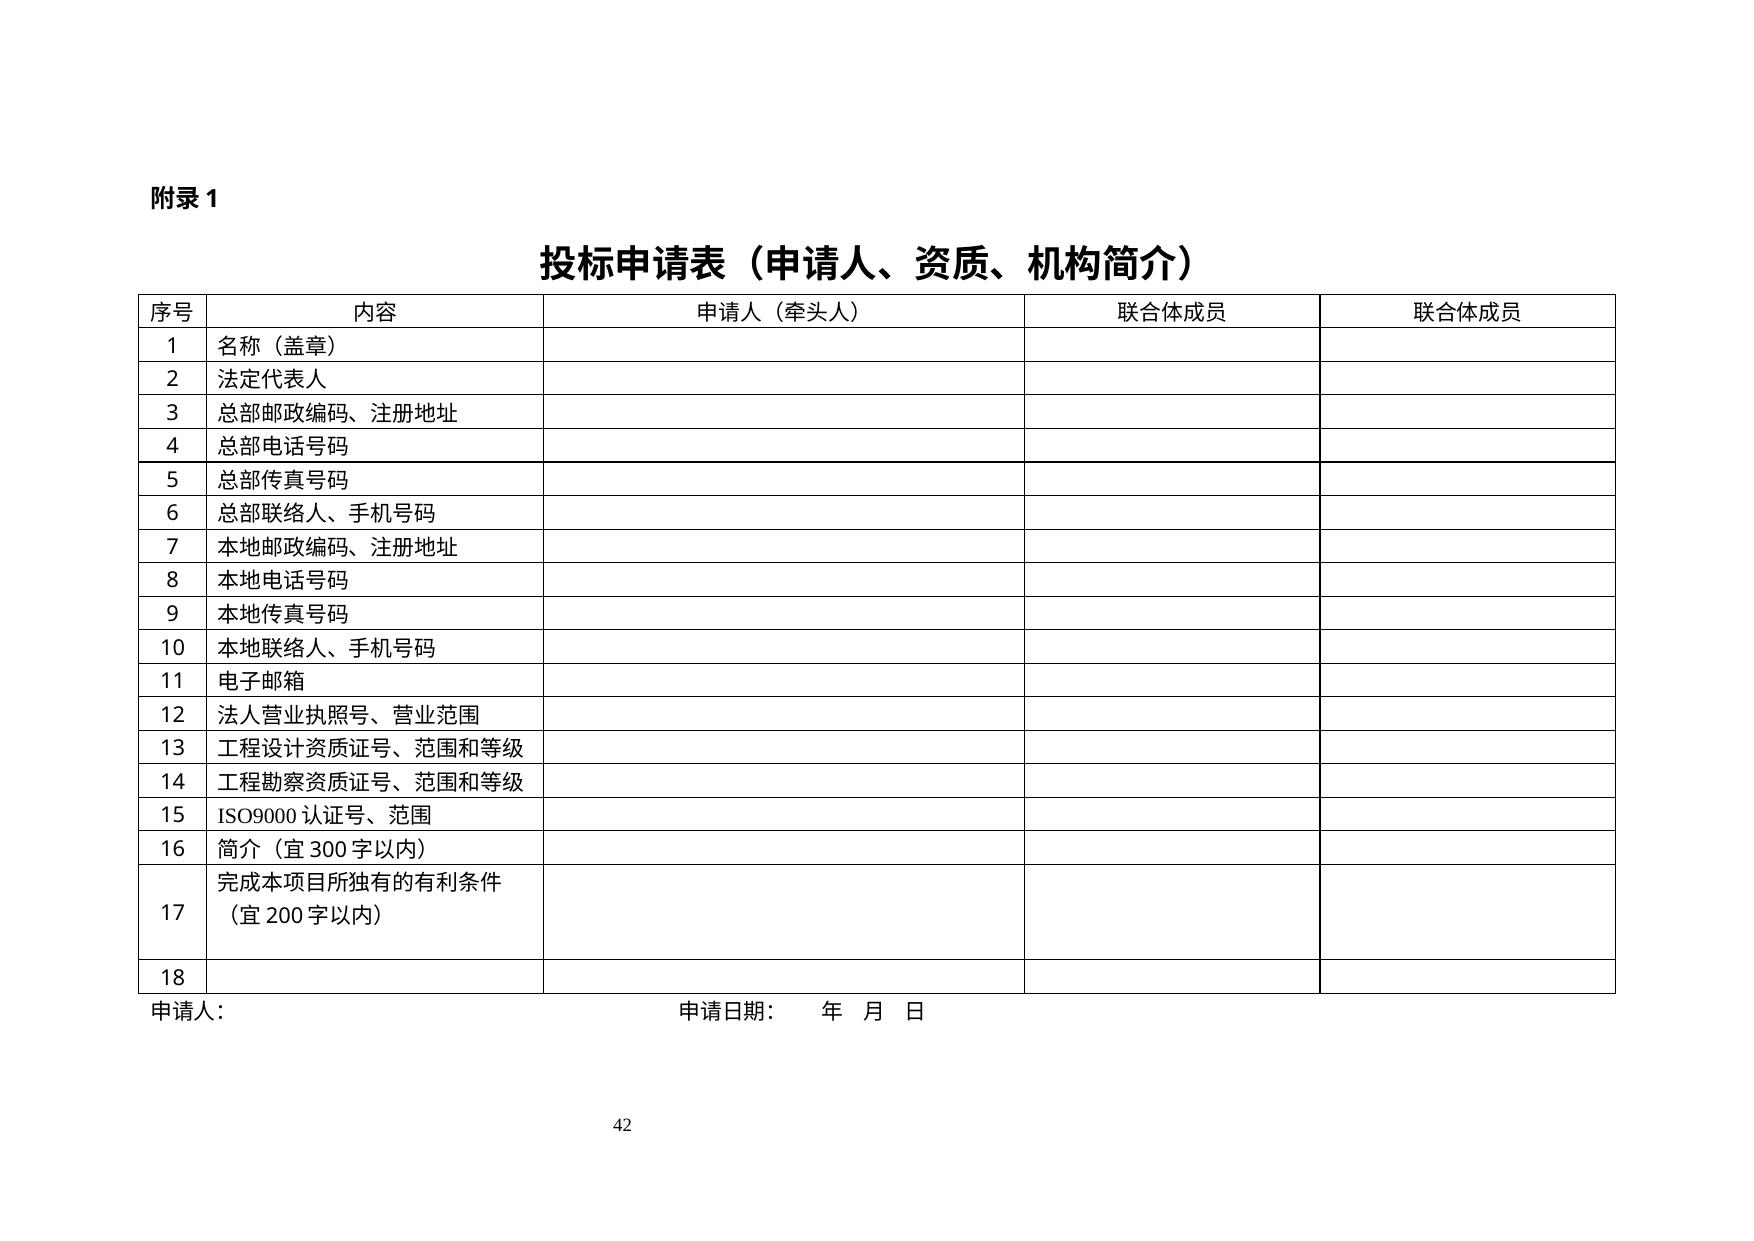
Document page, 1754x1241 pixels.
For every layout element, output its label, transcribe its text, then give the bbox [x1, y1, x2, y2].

table_cell 13 [139, 731, 206, 763]
table_cell [544, 697, 1024, 730]
table_cell [1025, 496, 1319, 528]
table_cell 法人营业执照号、营业范围 [207, 697, 543, 730]
table_cell [1321, 463, 1615, 495]
table_cell [1321, 496, 1615, 528]
table_cell [544, 429, 1024, 461]
table_cell 6 [139, 496, 206, 528]
table_cell [1025, 630, 1319, 663]
table_cell 16 [139, 831, 206, 864]
table_cell [1025, 697, 1319, 730]
table_cell [1025, 597, 1319, 629]
table_cell [544, 463, 1024, 495]
table_cell [1321, 831, 1615, 864]
table_cell [1025, 563, 1319, 596]
table_cell [1025, 831, 1319, 864]
table_cell [544, 731, 1024, 763]
table_cell 本地联络人、手机号码 [207, 630, 543, 663]
table_cell [1025, 960, 1319, 993]
table_cell [544, 664, 1024, 696]
table_cell [1321, 731, 1615, 763]
table_header 申请人（牵头人） [544, 295, 1024, 327]
table_cell [1321, 563, 1615, 596]
table_cell [1321, 798, 1615, 830]
table_cell [1025, 664, 1319, 696]
table_cell [1025, 865, 1319, 959]
text 附录1 [150, 164, 1604, 229]
table_cell [544, 328, 1024, 361]
table_cell 4 [139, 429, 206, 461]
table_cell [544, 362, 1024, 394]
table_cell [1025, 429, 1319, 461]
table_cell 电子邮箱 [207, 664, 543, 696]
table_cell [1321, 395, 1615, 428]
table_cell [1321, 764, 1615, 797]
table_cell [544, 395, 1024, 428]
table_cell [1321, 597, 1615, 629]
table_cell 18 [139, 960, 206, 993]
table_cell [544, 798, 1024, 830]
table_cell [544, 630, 1024, 663]
table_cell 7 [139, 530, 206, 562]
table_cell ISO9000认证号、范围 [207, 798, 543, 830]
table_cell [1321, 697, 1615, 730]
table_cell 9 [139, 597, 206, 629]
table_cell [1025, 764, 1319, 797]
table_cell [544, 960, 1024, 993]
table_header 联合体成员 [1321, 295, 1615, 327]
table_cell 总部电话号码 [207, 429, 543, 461]
table_cell [1025, 463, 1319, 495]
table_cell [1025, 328, 1319, 361]
text 投标申请表（申请人、资质、机构简介） [150, 229, 1604, 294]
table_cell 15 [139, 798, 206, 830]
table_header 内容 [207, 295, 543, 327]
table_cell 8 [139, 563, 206, 596]
table_cell [1025, 731, 1319, 763]
table_cell [544, 764, 1024, 797]
table_cell 11 [139, 664, 206, 696]
table_cell 总部联络人、手机号码 [207, 496, 543, 528]
table_cell 17 [139, 865, 206, 959]
table_cell [1025, 395, 1319, 428]
table_cell 本地传真号码 [207, 597, 543, 629]
table_cell [544, 496, 1024, 528]
table_cell [1321, 960, 1615, 993]
table_cell 总部邮政编码、注册地址 [207, 395, 543, 428]
text 申请人： 申请日期： 年 月 日 [150, 994, 1604, 1026]
table_cell [1025, 530, 1319, 562]
table_cell 12 [139, 697, 206, 730]
table_cell [1025, 798, 1319, 830]
table_cell 总部传真号码 [207, 463, 543, 495]
table_cell 本地电话号码 [207, 563, 543, 596]
table_cell [1321, 865, 1615, 959]
table_cell 完成本项目所独有的有利条件 （宜200字以内） [207, 865, 543, 959]
table_cell [544, 831, 1024, 864]
table_cell 14 [139, 764, 206, 797]
table_cell 5 [139, 463, 206, 495]
table_cell [1321, 328, 1615, 361]
table_cell 工程设计资质证号、范围和等级 [207, 731, 543, 763]
table_cell [1321, 630, 1615, 663]
table_cell [1025, 362, 1319, 394]
table_cell 名称（盖章） [207, 328, 543, 361]
table_cell 本地邮政编码、注册地址 [207, 530, 543, 562]
table_cell [544, 563, 1024, 596]
table_cell 法定代表人 [207, 362, 543, 394]
table_cell 工程勘察资质证号、范围和等级 [207, 764, 543, 797]
table_cell 10 [139, 630, 206, 663]
table_cell 2 [139, 362, 206, 394]
table_cell [1321, 429, 1615, 461]
table_cell [544, 530, 1024, 562]
table_header 序号 [139, 295, 206, 327]
table_cell [1321, 530, 1615, 562]
table_cell 3 [139, 395, 206, 428]
table_cell [1321, 362, 1615, 394]
table_cell [544, 865, 1024, 959]
table_cell 简介（宜300字以内） [207, 831, 543, 864]
table_header 联合体成员 [1025, 295, 1319, 327]
table_cell 1 [139, 328, 206, 361]
table_cell [207, 960, 543, 993]
table_cell [544, 597, 1024, 629]
table_cell [1321, 664, 1615, 696]
